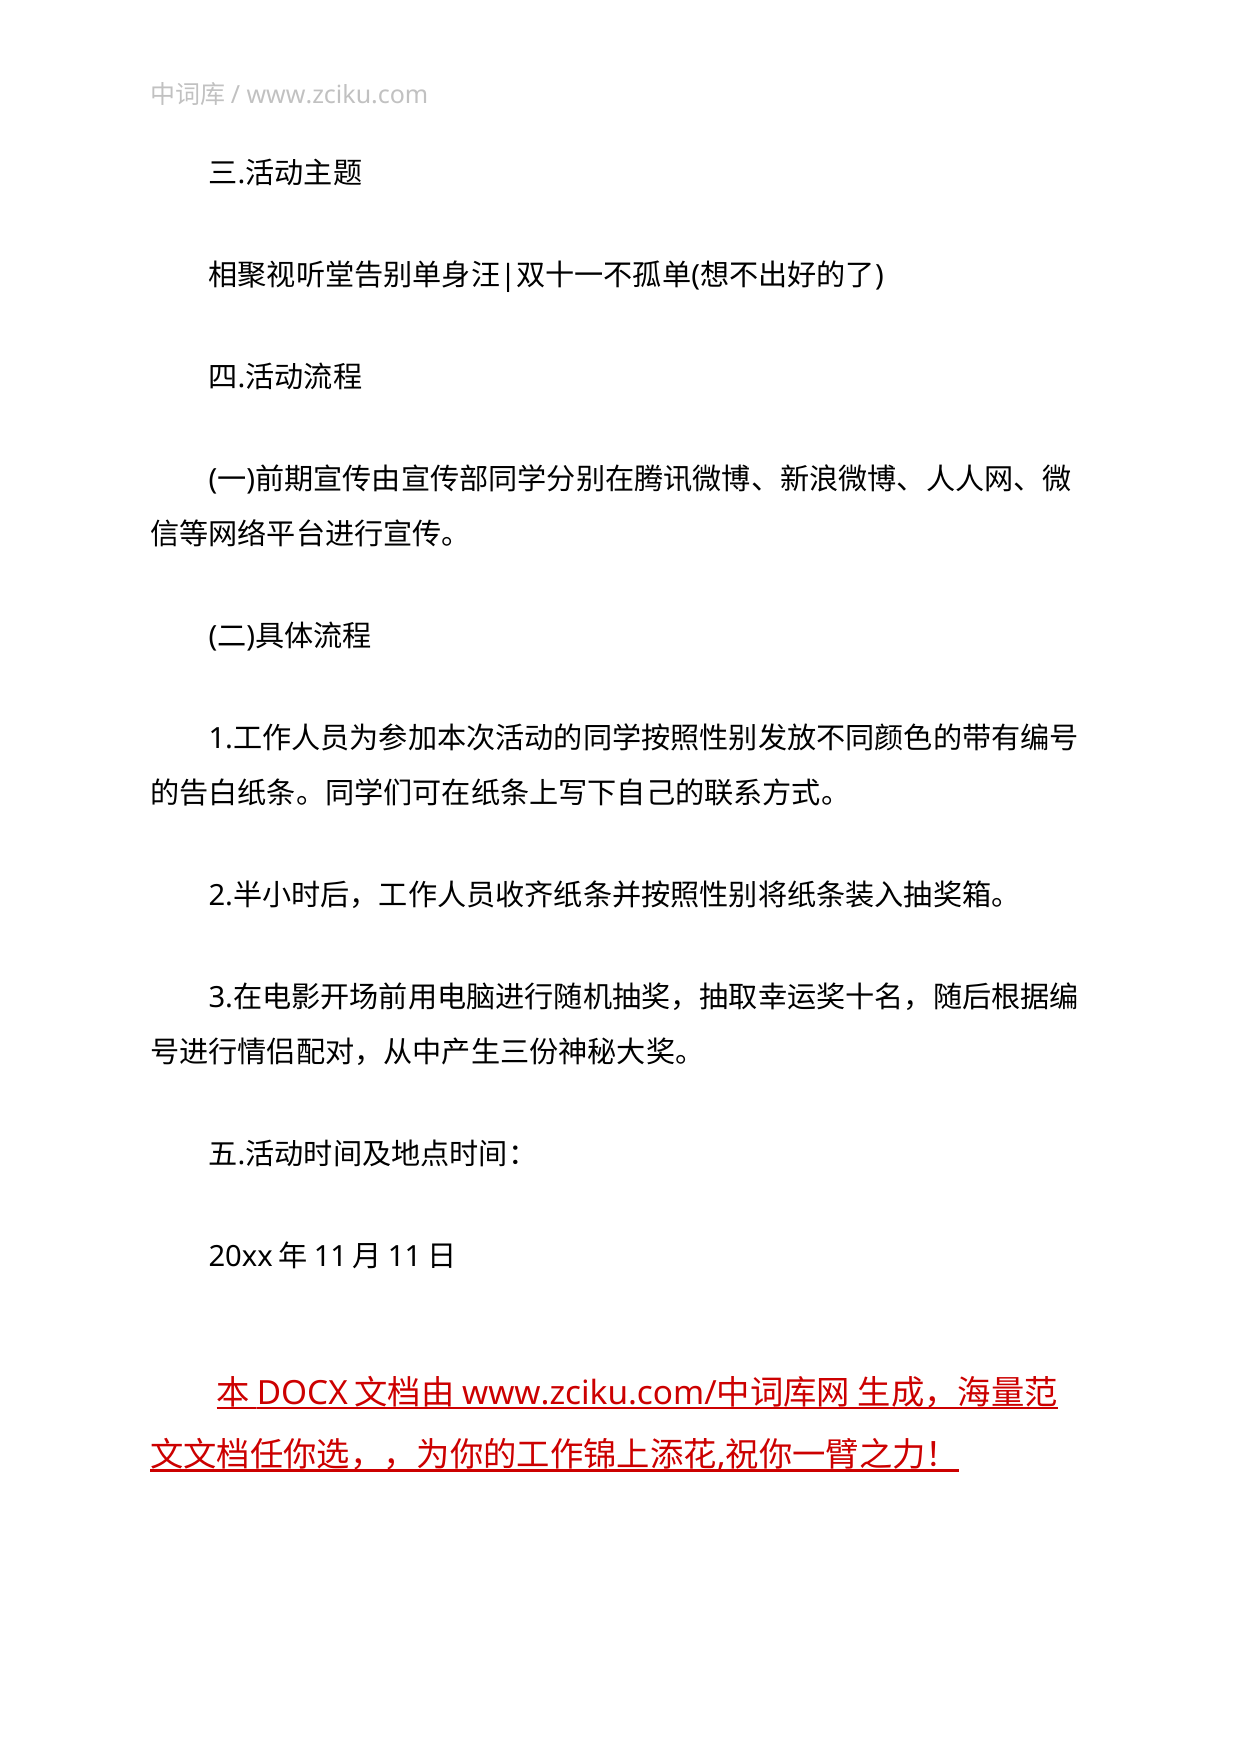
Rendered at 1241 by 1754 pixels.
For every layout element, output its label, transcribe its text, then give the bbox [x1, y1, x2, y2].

text 相聚视听堂告别单身汪|双十一不孤单(想不出好的了) [150, 252, 1090, 294]
text 20xx年11月11日 [150, 1232, 1090, 1274]
text 本DOCX文档由 www.zciku.com/中词库网 生成，海量范文文档任你选，，为你的工作锦上添花,祝你一臂之力！ [150, 1365, 1090, 1477]
text 五.活动时间及地点时间： [150, 1130, 1090, 1173]
text 2.半小时后，工作人员收齐纸条并按照性别将纸条装入抽奖箱。 [150, 871, 1090, 914]
text (二)具体流程 [150, 613, 1090, 655]
text 3.在电影开场前用电脑进行随机抽奖，抽取幸运奖十名，随后根据编号进行情侣配对，从中产生三份神秘大奖。 [150, 973, 1090, 1071]
text 三.活动主题 [150, 150, 1090, 192]
text (一)前期宣传由宣传部同学分别在腾讯微博、新浪微博、人人网、微信等网络平台进行宣传。 [150, 456, 1090, 553]
text 四.活动流程 [150, 354, 1090, 396]
text 1.工作人员为参加本次活动的同学按照性别发放不同颜色的带有编号的告白纸条。同学们可在纸条上写下自己的联系方式。 [150, 715, 1090, 812]
